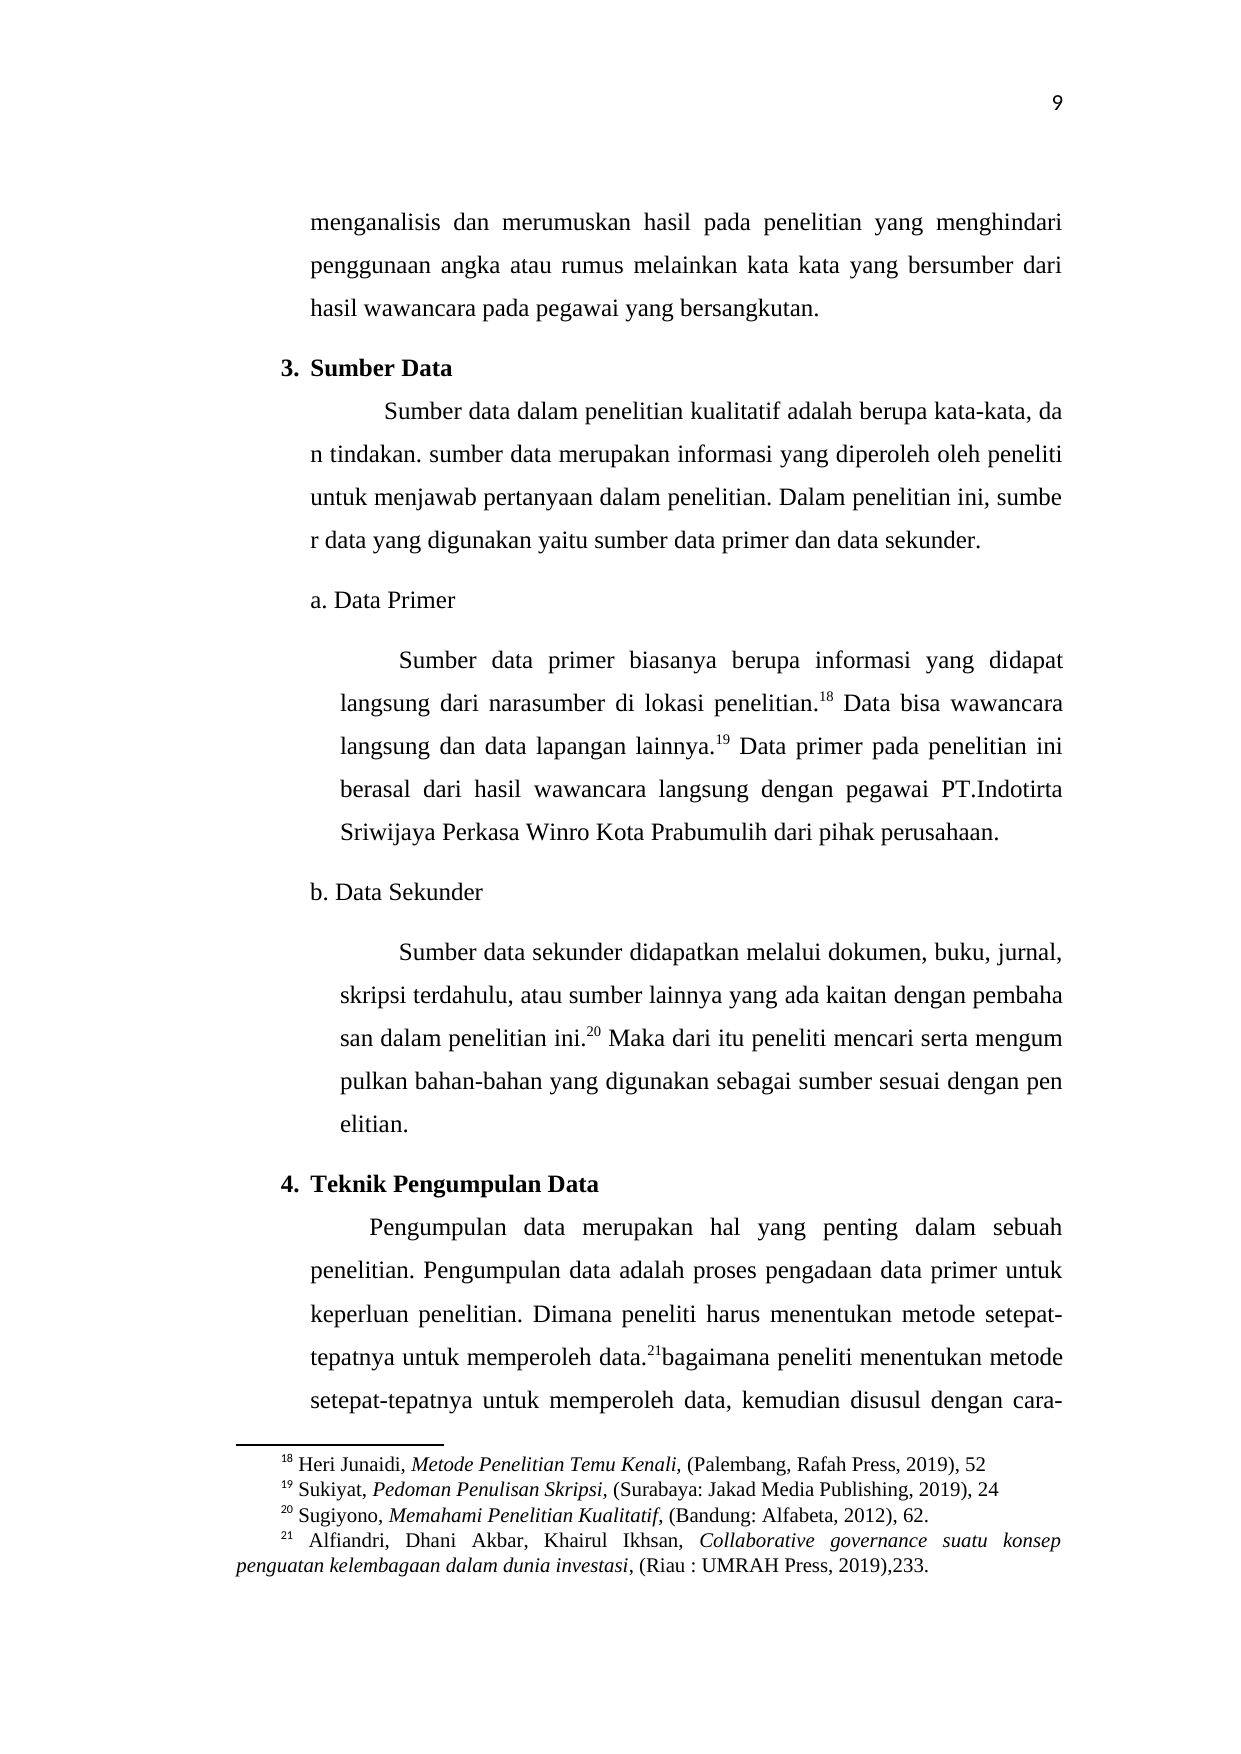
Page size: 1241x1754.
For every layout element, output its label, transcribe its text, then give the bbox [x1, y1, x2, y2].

list Data Sekunder [281, 877, 1063, 906]
list Teknik Pengumpulan Data [281, 1169, 1063, 1198]
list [310, 207, 1063, 322]
list Data Primer [310, 585, 1063, 614]
list Sumber Data [281, 353, 1063, 382]
text Sumber data dalam penelitian kualitatif adalah berupa kata-kata, dan tindakan. sumber data merupakan informasi yang diperoleh oleh peneliti untuk menjawab pertanyaan dalam penelitian. Dalam penelitian ini, sumber data yang digunakan yaitu sumber data primer dan data sekunder. [310, 396, 1063, 554]
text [310, 1212, 1063, 1414]
text Sumber data primer biasanya berupa informasi yang didapat langsung dari narasumber di lokasi penelitian. Data bisa wawancara langsung dan data lapangan lainnya. Data primer pada penelitian ini berasal dari hasil wawancara langsung dengan pegawai PT.Indotirta Sriwijaya Perkasa Winro Kota Prabumulih dari pihak perusahaan. [340, 645, 1063, 846]
text Sumber data sekunder didapatkan melalui dokumen, buku, jurnal, skripsi terdahulu, atau sumber lainnya yang ada kaitan dengan pembahasan dalam penelitian ini. Maka dari itu peneliti mencari serta mengumpulkan bahan-bahan yang digunakan sebagai sumber sesuai dengan penelitian. [340, 937, 1063, 1138]
